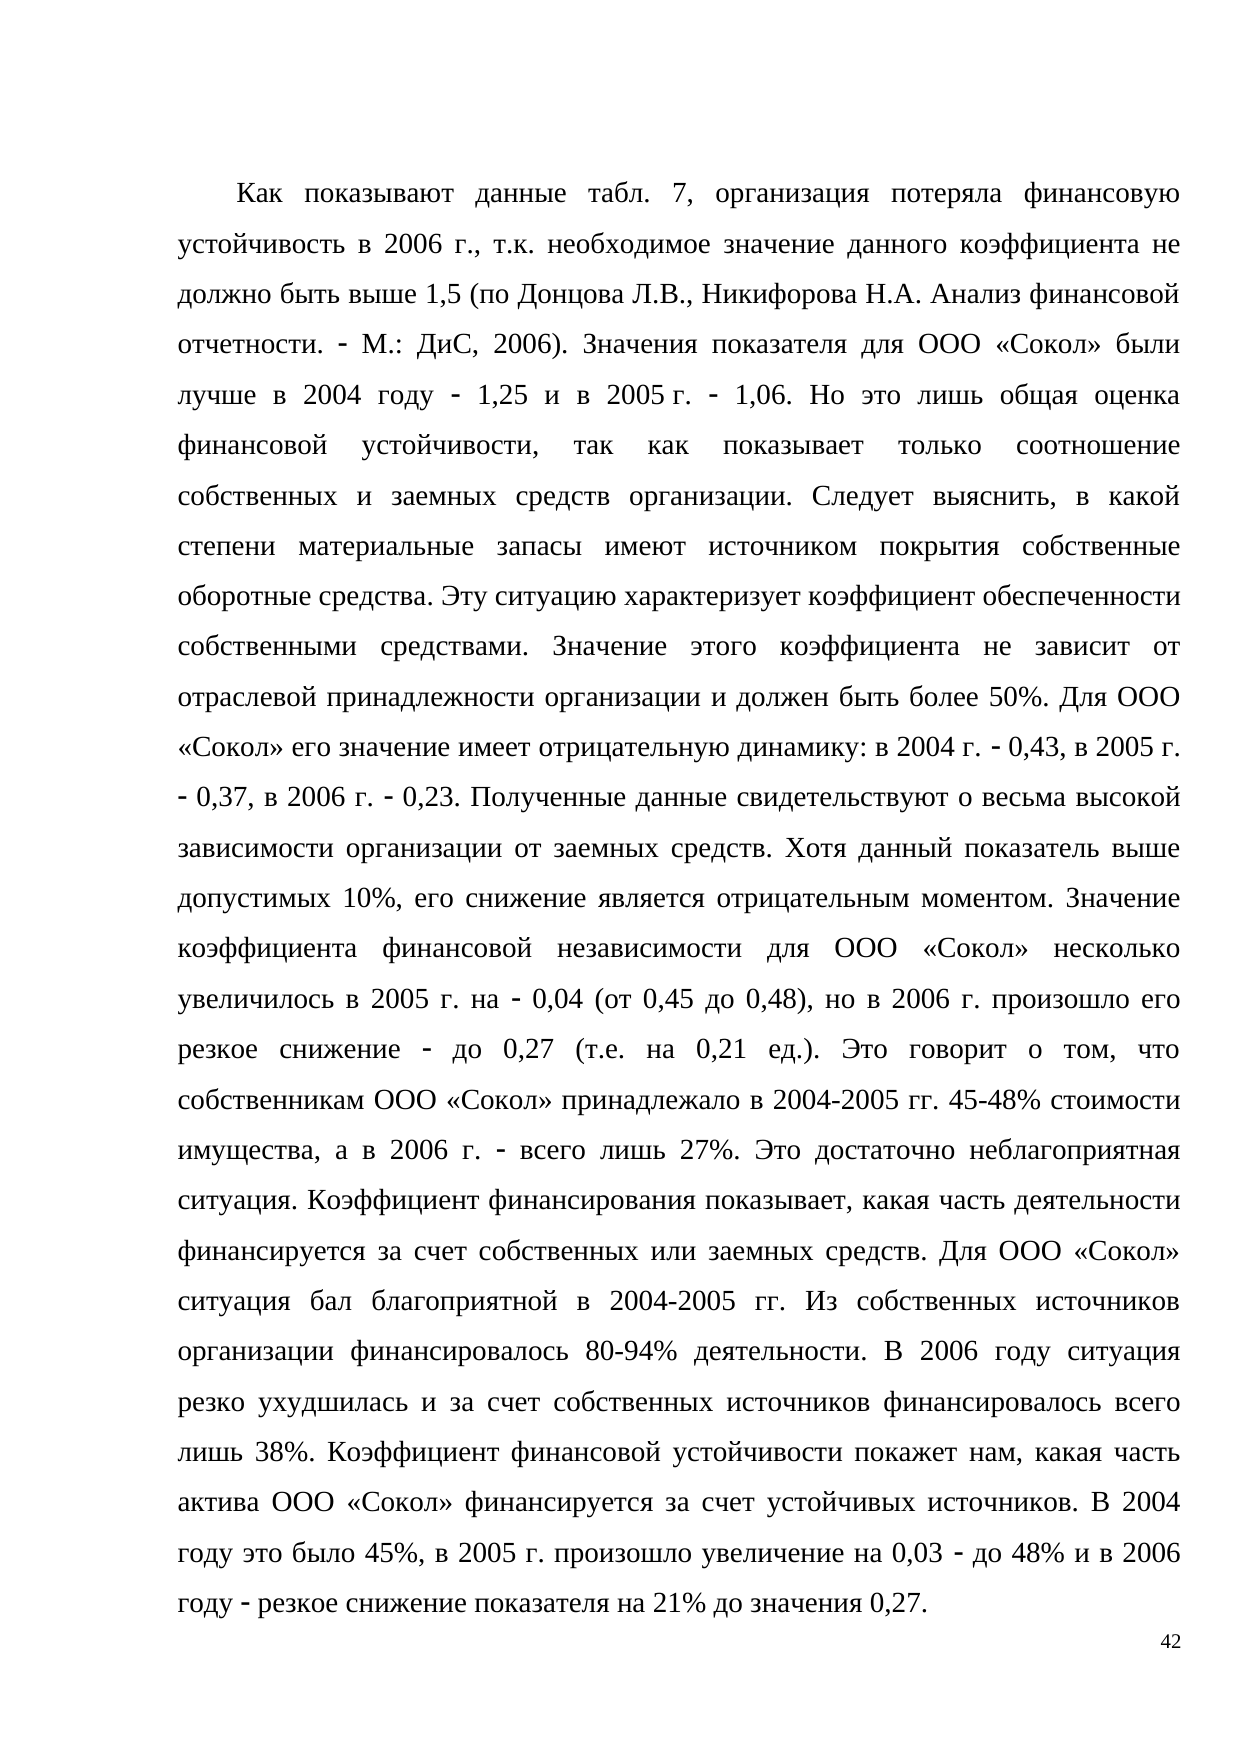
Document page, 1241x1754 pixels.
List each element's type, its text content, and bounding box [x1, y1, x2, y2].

text Как показывают данные табл. 7, организация потеряла финансовую устойчивость в 2006 г., т.к. необходимое значение данного коэффициента не должно быть выше 1,5 (по Донцова Л.В., Никифорова Н.А. Анализ финансовой отчетности. М.: ДиС, 2006). Значения показателя для ООО «Сокол» были лучше в 2004 году 1,25 и в 2005 г. 1,06. Но это лишь общая оценка финансовой устойчивости, так как показывает только соотношение собственных и заемных средств организации. Следует выяснить, в какой степени материальные запасы имеют источником покрытия собственные оборотные средства. Эту ситуацию характеризует коэффициент обеспеченности собственными средствами. Значение этого коэффициента не зависит от отраслевой принадлежности организации и должен быть более 50%. Для ООО «Сокол» его значение имеет отрицательную динамику: в 2004 г. 0,43, в 2005 г. 0,37, в 2006 г. 0,23. Полученные данные свидетельствуют о весьма высокой зависимости организации от заемных средств. Хотя данный показатель выше допустимых 10%, его снижение является отрицательным моментом. Значение коэффициента финансовой независимости для ООО «Сокол» несколько увеличилось в 2005 г. на 0,04 (от 0,45 до 0,48), но в 2006 г. произошло его резкое снижение до 0,27 (т.е. на 0,21 ед.). Это говорит о том, что собственникам ООО «Сокол» принадлежало в 2004-2005 гг. 45-48% стоимости имущества, а в 2006 г. всего лишь 27%. Это достаточно неблагоприятная ситуация. Коэффициент финансирования показывает, какая часть деятельности финансируется за счет собственных или заемных средств. Для ООО «Сокол» ситуация бал благоприятной в 2004-2005 гг. Из собственных источников организации финансировалось 80-94% деятельности. В 2006 году ситуация резко ухудшилась и за счет собственных источников финансировалось всего лишь 38%. Коэффициент финансовой устойчивости покажет нам, какая часть актива ООО «Сокол» финансируется за счет устойчивых источников. В 2004 году это было 45%, в 2005 г. произошло увеличение на 0,03 до 48% и в 2006 году резкое снижение показателя на 21% до значения 0,27. [177, 176, 1181, 1619]
